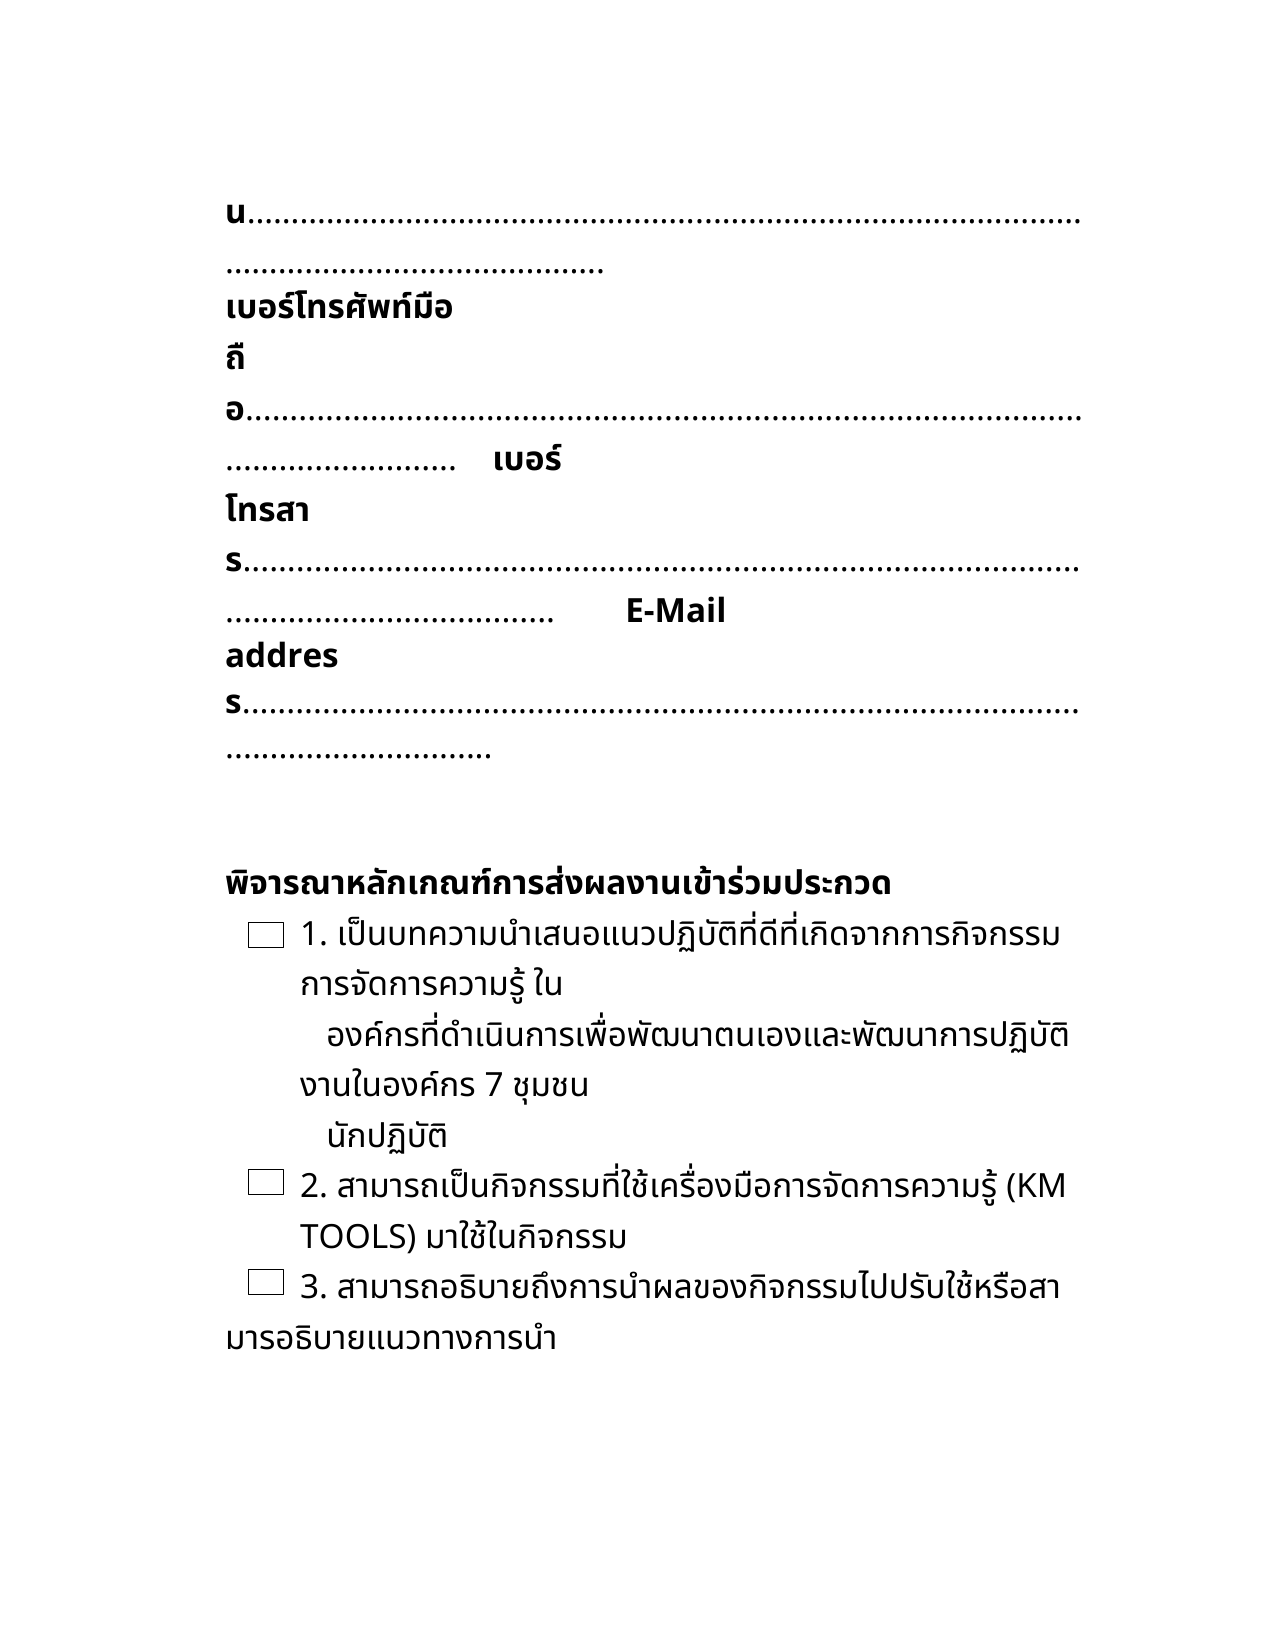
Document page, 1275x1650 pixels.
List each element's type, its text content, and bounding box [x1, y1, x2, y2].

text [225, 187, 1087, 283]
text 1. เป็นบทความนำเสนอแนวปฏิบัติที่ดีที่เกิดจากการกิจกรรมการจัดการความรู้ ใน [300, 909, 1087, 1011]
text องค์กรที่ดำเนินการเพื่อพัฒนาตนเองและพัฒนาการปฏิบัติงานในองค์กร 7 ชุมชน [300, 1011, 1087, 1112]
text พิจารณาหลักเกณฑ์การส่งผลงานเข้าร่วมประกวด [225, 859, 1087, 909]
text นักปฏิบัติ [300, 1112, 1087, 1162]
text 3. สามารถอธิบายถึงการนำผลของกิจกรรมไปปรับใช้หรือสามารอธิบายแนวทางการนำ [225, 1263, 1087, 1364]
text เบอร์โทรศัพท์มือถือ........................................................................................................................ เบอร์โทรสาร................................................................................................................................... E-Mail address............................................................................................................................ [225, 283, 1087, 768]
text 2. สามารถเป็นกิจกรรมที่ใช้เครื่องมือการจัดการความรู้ (KM TOOLS) มาใช้ในกิจกรรม [300, 1162, 1087, 1263]
